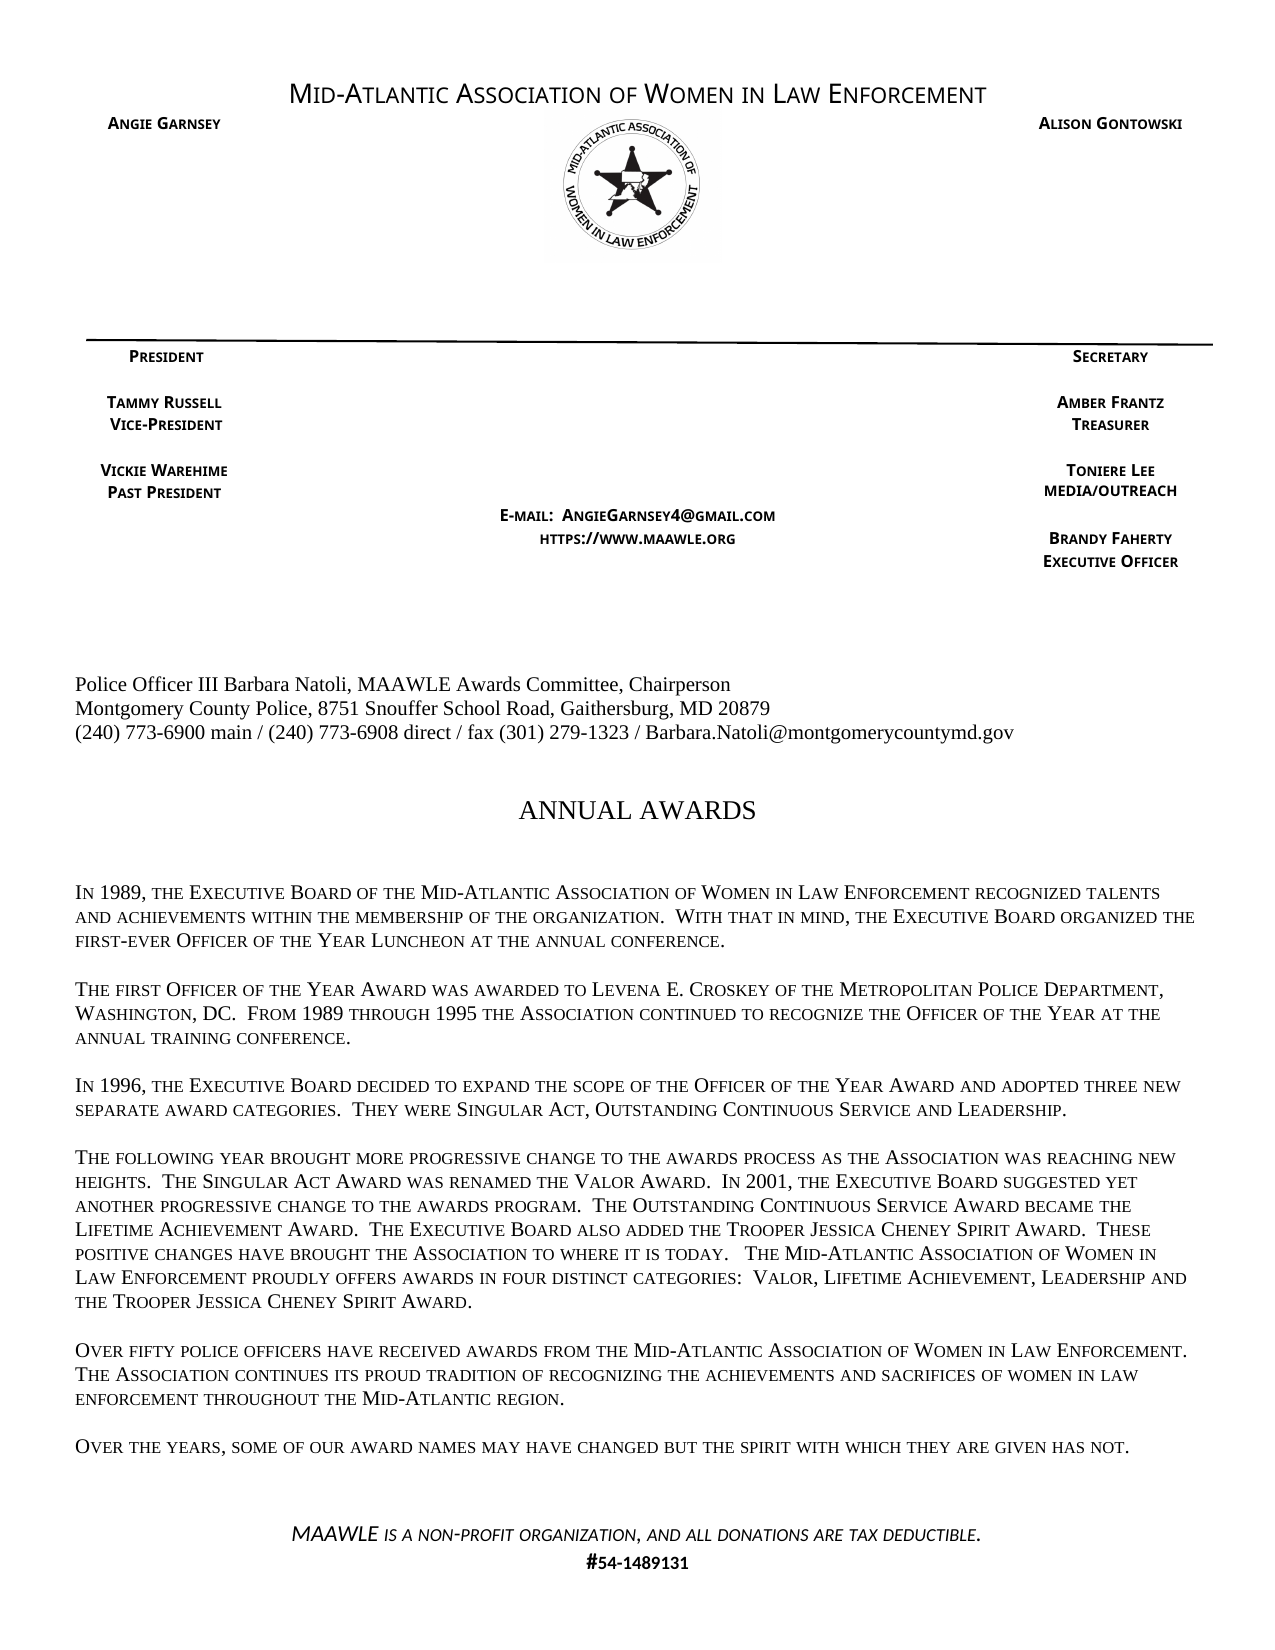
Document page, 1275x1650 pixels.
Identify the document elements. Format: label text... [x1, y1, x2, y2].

text The first Officer of the Year Award was awarded to Levena E. Croskey of the Metropolitan Police Department, Washington, DC. From 1989 through 1995 the Association continued to recognize the Officer of the Year at the annual training conference. [75, 977, 1200, 1049]
text In 1989, the Executive Board of the Mid-Atlantic Association of Women in Law Enforcement recognized talents and achievements within the membership of the organization. With that in mind, the Executive Board organized the first-ever Officer of the Year Luncheon at the annual conference. [75, 880, 1200, 952]
text In 1996, the Executive Board decided to expand the scope of the Officer of the Year Award and adopted three new separate award categories. They were Singular Act, Outstanding Continuous Service and Leadership. [75, 1073, 1200, 1121]
text The following year brought more progressive change to the awards process as the Association was reaching new heights. The Singular Act Award was renamed the Valor Award. In 2001, the Executive Board suggested yet another progressive change to the awards program. The Outstanding Continuous Service Award became the Lifetime Achievement Award. The Executive Board also added the Trooper Jessica Cheney Spirit Award. These positive changes have brought the Association to where it is today. The Mid-Atlantic Association of Women in Law Enforcement proudly offers awards in four distinct categories: Valor, Lifetime Achievement, Leadership and the Trooper Jessica Cheney Spirit Award. [75, 1145, 1200, 1313]
text Over fifty police officers have received awards from the Mid-Atlantic Association of Women in Law Enforcement. The Association continues its proud tradition of recognizing the achievements and sacrifices of women in law enforcement throughout the Mid-Atlantic region. [75, 1337, 1200, 1410]
text ANNUAL AWARDS [75, 794, 1200, 825]
picture [543, 100, 723, 263]
text Over the years, some of our award names may have changed but the spirit with which they are given has not. [75, 1434, 1200, 1458]
text Montgomery County Police, 8751 Snouffer School Road, Gaithersburg, MD 20879 [75, 696, 1200, 720]
text (240) 773-6900 main / (240) 773-6908 direct / fax (301) 279-1323 / Barbara.Natoli@montgomerycountymd.gov [75, 720, 1200, 744]
text Police Officer III Barbara Natoli, MAAWLE Awards Committee, Chairperson [75, 672, 1200, 696]
